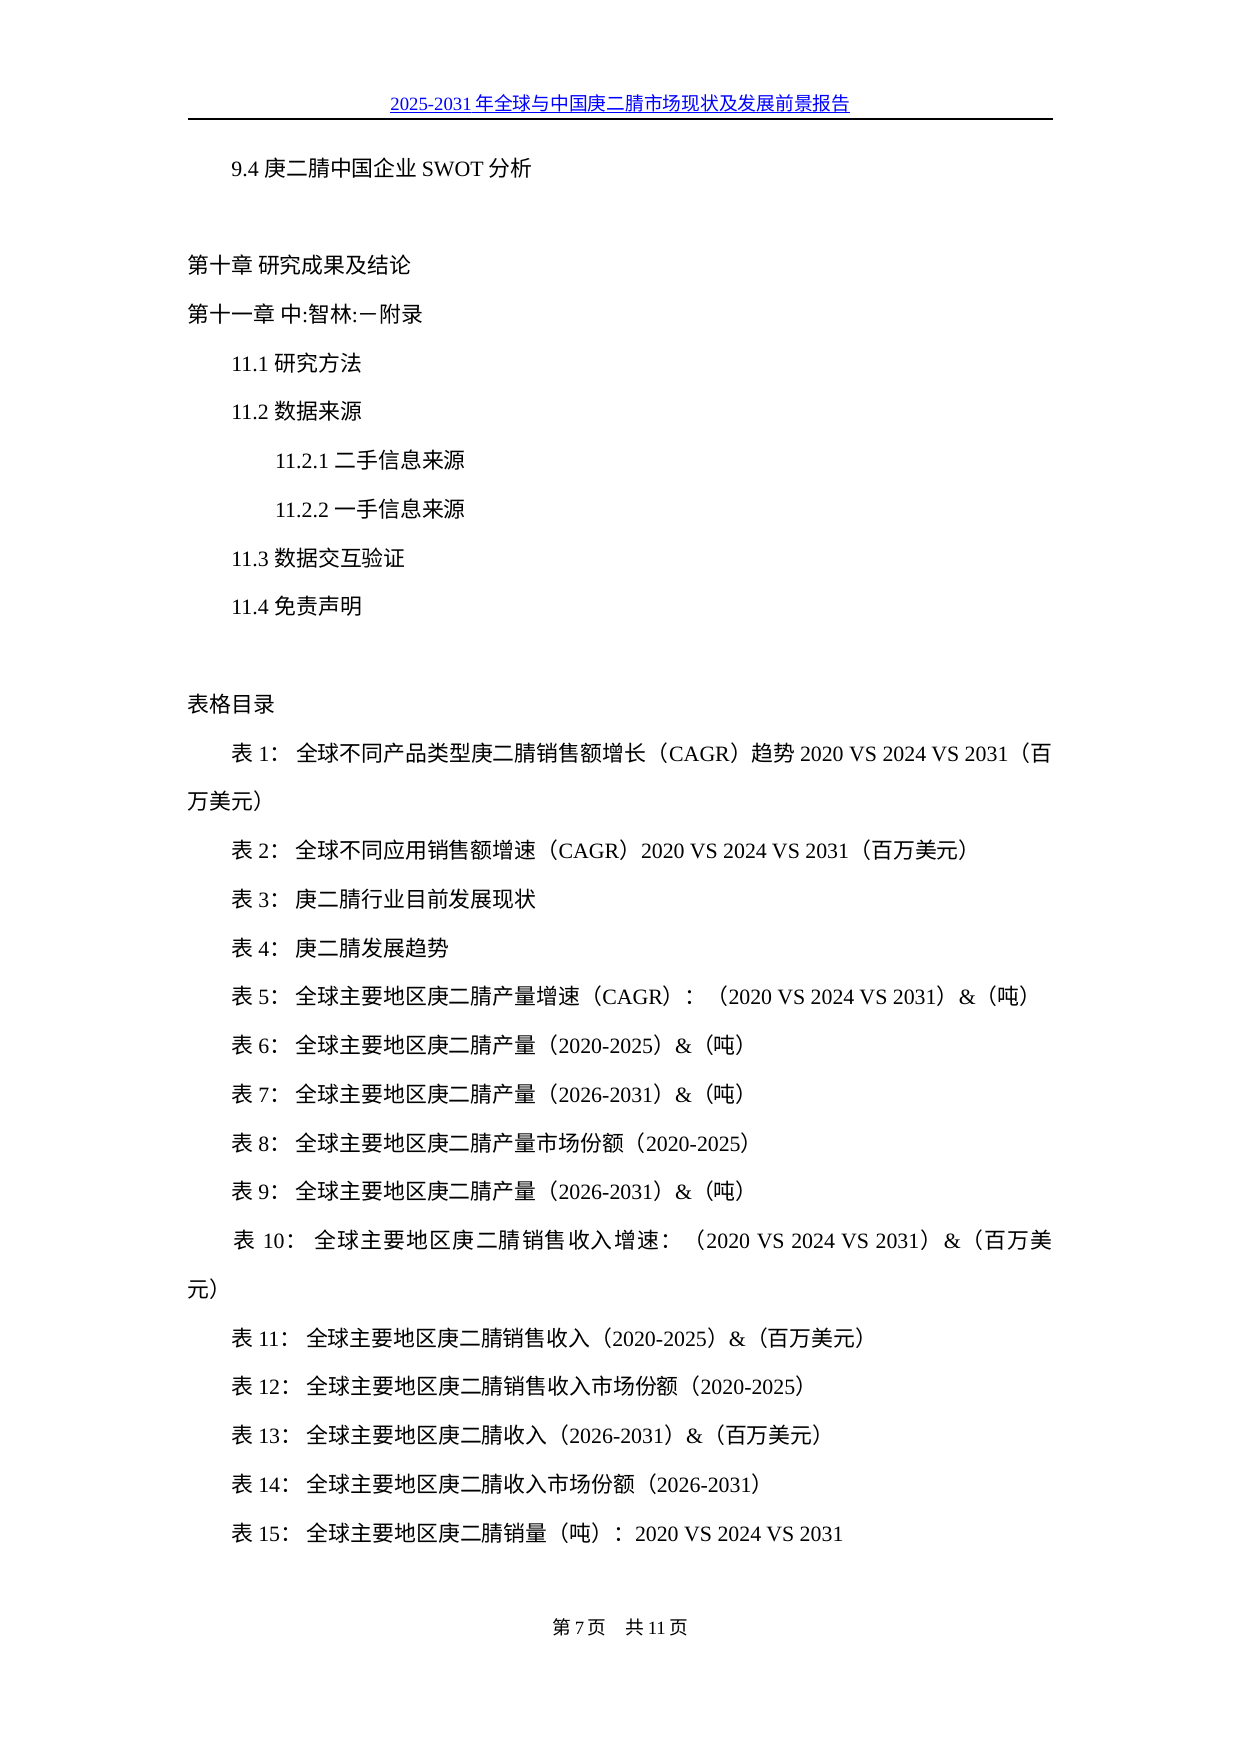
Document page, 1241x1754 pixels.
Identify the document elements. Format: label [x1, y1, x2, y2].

text [187, 150, 1053, 1548]
